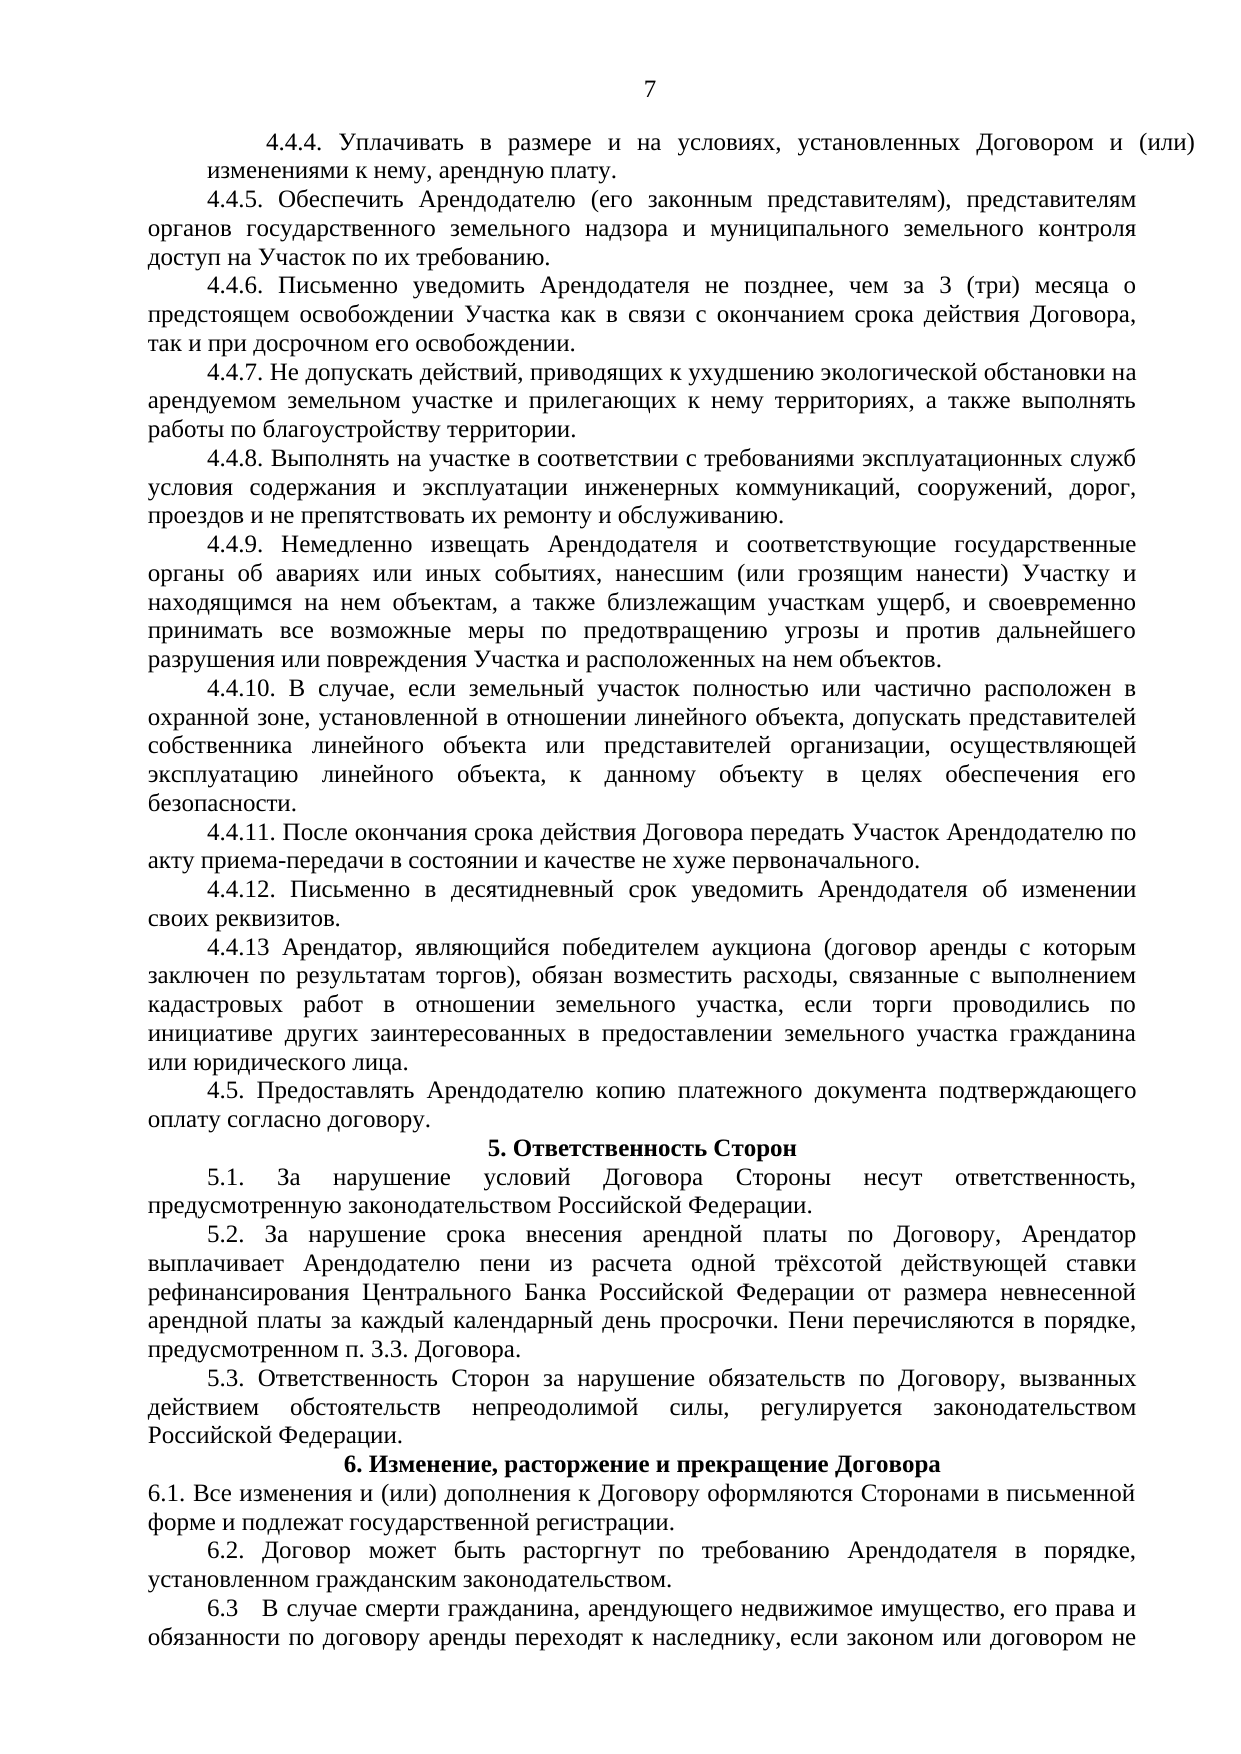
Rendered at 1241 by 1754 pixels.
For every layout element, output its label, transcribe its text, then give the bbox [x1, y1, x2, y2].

text 6. Изменение, расторжение и прекращение Договора [148, 1449, 1137, 1478]
text 4.4.7. Не допускать действий, приводящих к ухудшению экологической обстановки на арендуемом земельном участке и прилегающих к нему территориях, а также выполнять работы по благоустройству территории. [148, 357, 1137, 443]
text 4.4.4. Уплачивать в размере и на условиях, установленных Договором и (или) изменениями к нему, арендную плату. [207, 127, 1196, 184]
text 5. Ответственность Сторон [148, 1133, 1137, 1162]
text 4.4.10. В случае, если земельный участок полностью или частично расположен в охранной зоне, установленной в отношении линейного объекта, допускать представителей собственника линейного объекта или представителей организации, осуществляющей эксплуатацию линейного объекта, к данному объекту в целях обеспечения его безопасности. [148, 673, 1137, 817]
text 4.4.12. Письменно в десятидневный срок уведомить Арендодателя об изменении своих реквизитов. [148, 874, 1137, 932]
text 4.4.6. Письменно уведомить Арендодателя не позднее, чем за 3 (три) месяца о предстоящем освобождении Участка как в связи с окончанием срока действия Договора, так и при досрочном его освобождении. [148, 270, 1137, 357]
text 4.4.13 Арендатор, являющийся победителем аукциона (договор аренды с которым заключен по результатам торгов), обязан возместить расходы, связанные с выполнением кадастровых работ в отношении земельного участка, если торги проводились по инициативе других заинтересованных в предоставлении земельного участка гражданина или юридического лица. [148, 932, 1137, 1075]
text 5.1. За нарушение условий Договора Стороны несут ответственность, предусмотренную законодательством Российской Федерации. [148, 1162, 1137, 1219]
text 4.4.5. Обеспечить Арендодателю (его законным представителям), представителям органов государственного земельного надзора и муниципального земельного контроля доступ на Участок по их требованию. [148, 184, 1137, 270]
text 6.1. Все изменения и (или) дополнения к Договору оформляются Сторонами в письменной форме и подлежат государственной регистрации. [148, 1478, 1137, 1535]
text 4.4.11. После окончания срока действия Договора передать Участок Арендодателю по акту приема-передачи в состоянии и качестве не хуже первоначального. [148, 817, 1137, 874]
text 5.2. За нарушение срока внесения арендной платы по Договору, Арендатор выплачивает Арендодателю пени из расчета одной трёхсотой действующей ставки рефинансирования Центрального Банка Российской Федерации от размера невнесенной арендной платы за каждый календарный день просрочки. Пени перечисляются в порядке, предусмотренном п. 3.3. Договора. [148, 1219, 1137, 1363]
text 4.4.8. Выполнять на участке в соответствии с требованиями эксплуатационных служб условия содержания и эксплуатации инженерных коммуникаций, сооружений, дорог, проездов и не препятствовать их ремонту и обслуживанию. [148, 443, 1137, 529]
text 5.3. Ответственность Сторон за нарушение обязательств по Договору, вызванных действием обстоятельств непреодолимой силы, регулируется законодательством Российской Федерации. [148, 1363, 1137, 1449]
text 6.2. Договор может быть расторгнут по требованию Арендодателя в порядке, установленном гражданским законодательством. [148, 1535, 1137, 1593]
text 4.4.9. Немедленно извещать Арендодателя и соответствующие государственные органы об авариях или иных событиях, нанесшим (или грозящим нанести) Участку и находящимся на нем объектам, а также близлежащим участкам ущерб, и своевременно принимать все возможные меры по предотвращению угрозы и против дальнейшего разрушения или повреждения Участка и расположенных на нем объектов. [148, 529, 1137, 673]
text 4.5. Предоставлять Арендодателю копию платежного документа подтверждающего оплату согласно договору. [148, 1075, 1137, 1133]
